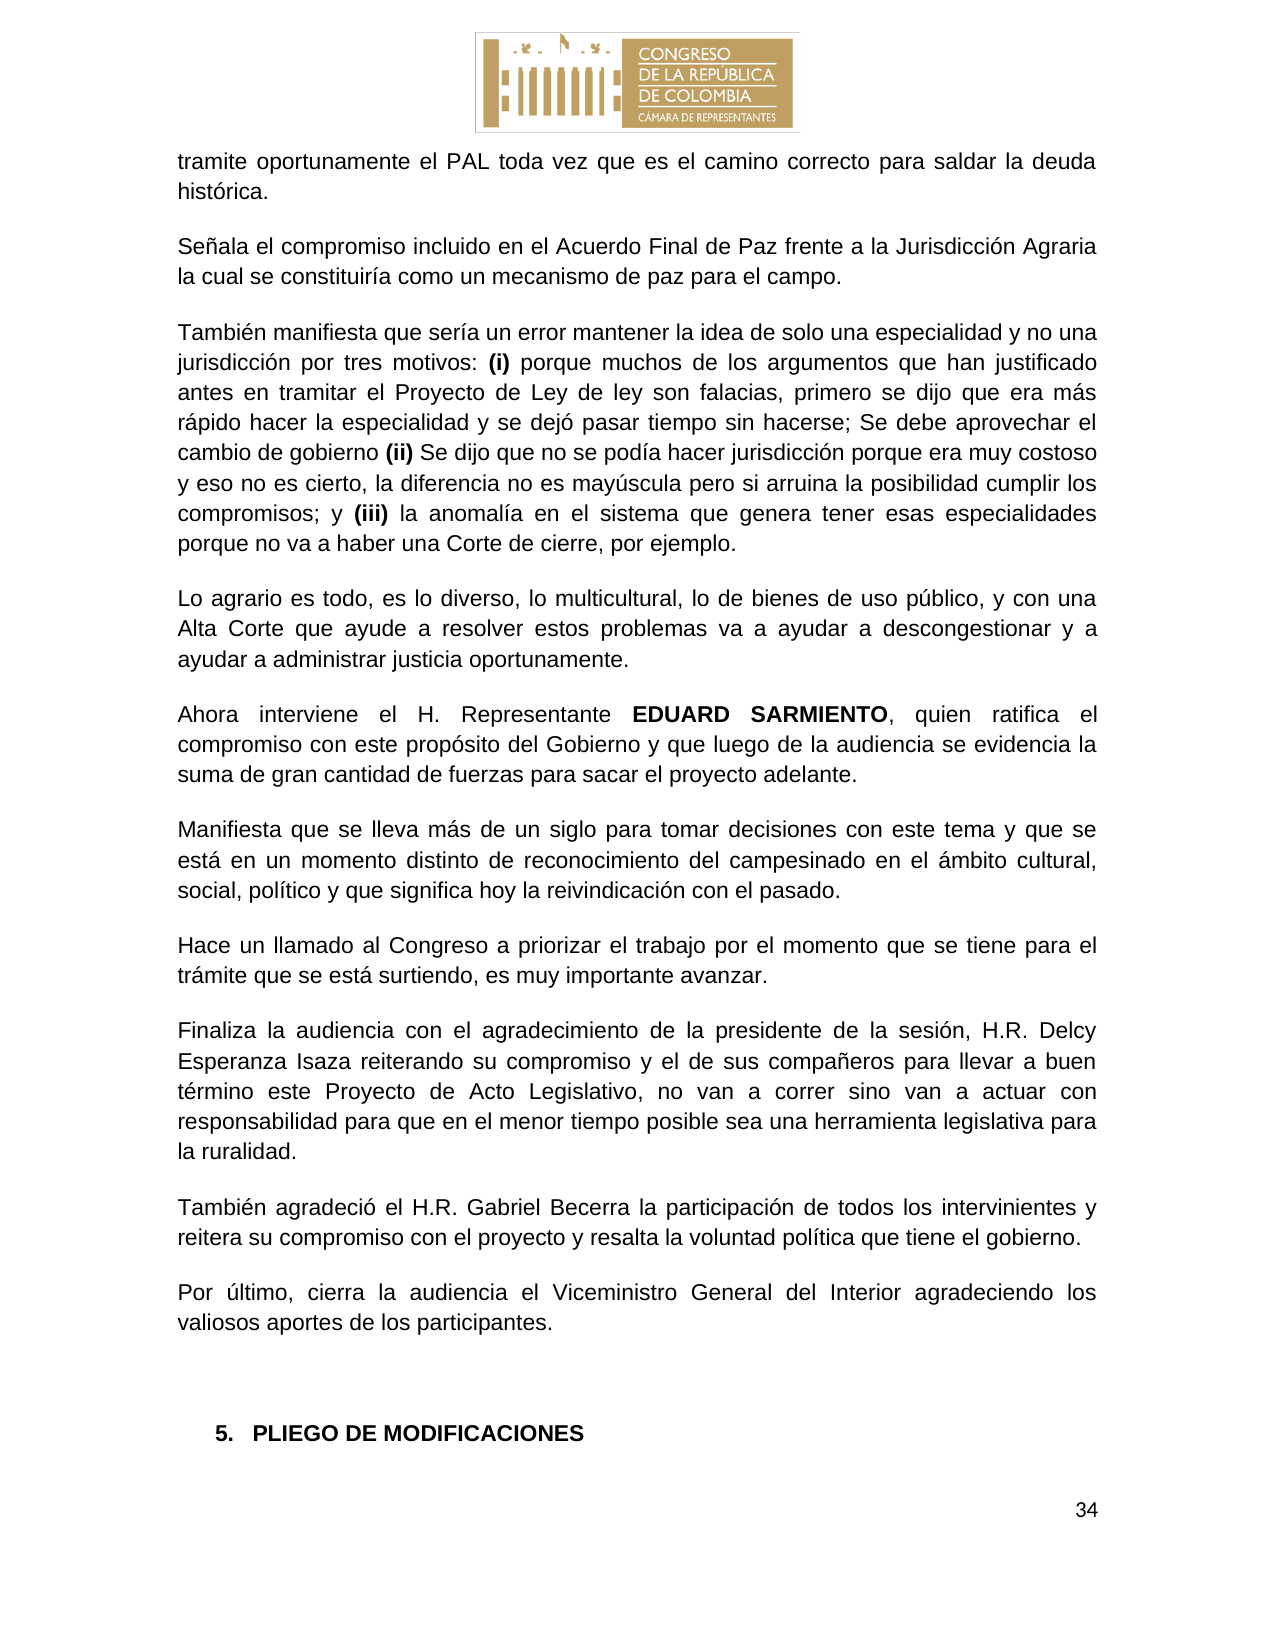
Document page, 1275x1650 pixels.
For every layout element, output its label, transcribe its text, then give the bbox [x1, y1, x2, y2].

picture [475, 32, 801, 133]
text Manifiesta que se lleva más de un siglo para tomar decisiones con este tema y que se está en un momento distinto de reconocimiento del campesinado en el ámbito cultural, social, político y que significa hoy la reivindicación con el pasado. [177, 816, 1098, 903]
text También manifiesta que sería un error mantener la idea de solo una especialidad y no una jurisdicción por tres motivos: (i) porque muchos de los argumentos que han justificado antes en tramitar el Proyecto de Ley de ley son falacias, primero se dijo que era más rápido hacer la especialidad y se dejó pasar tiempo sin hacerse; Se debe aprovechar el cambio de gobierno (ii) Se dijo que no se podía hacer jurisdicción porque era muy costoso y eso no es cierto, la diferencia no es mayúscula pero si arruina la posibilidad cumplir los compromisos; y (iii) la anomalía en el sistema que genera tener esas especialidades porque no va a haber una Corte de cierre, por ejemplo. [177, 318, 1098, 556]
text Ahora interviene el H. Representante EDUARD SARMIENTO, quien ratifica el compromiso con este propósito del Gobierno y que luego de la audiencia se evidencia la suma de gran cantidad de fuerzas para sacar el proyecto adelante. [177, 701, 1098, 787]
text Hace un llamado al Congreso a priorizar el trabajo por el momento que se tiene para el trámite que se está surtiendo, es muy importante avanzar. [177, 932, 1098, 988]
text También agradeció el H.R. Gabriel Becerra la participación de todos los intervinientes y reitera su compromiso con el proyecto y resalta la voluntad política que tiene el gobierno. [177, 1193, 1098, 1250]
text Lo agrario es todo, es lo diverso, lo multicultural, lo de bienes de uso público, y con una Alta Corte que ayude a resolver estos problemas va a ayudar a descongestionar y a ayudar a administrar justicia oportunamente. [177, 585, 1098, 672]
text Por último, cierra la audiencia el Viceministro General del Interior agradeciendo los valiosos aportes de los participantes. [177, 1279, 1098, 1335]
text Finaliza la audiencia con el agradecimiento de la presidente de la sesión, H.R. Delcy Esperanza Isaza reiterando su compromiso y el de sus compañeros para llevar a buen término este Proyecto de Acto Legislativo, no van a correr sino van a actuar con responsabilidad para que en el menor tiempo posible sea una herramienta legislativa para la ruralidad. [177, 1017, 1098, 1164]
list PLIEGO DE MODIFICACIONES [215, 1419, 1086, 1446]
text Señala el compromiso incluido en el Acuerdo Final de Paz frente a la Jurisdicción Agraria la cual se constituiría como un mecanismo de paz para el campo. [177, 233, 1098, 289]
